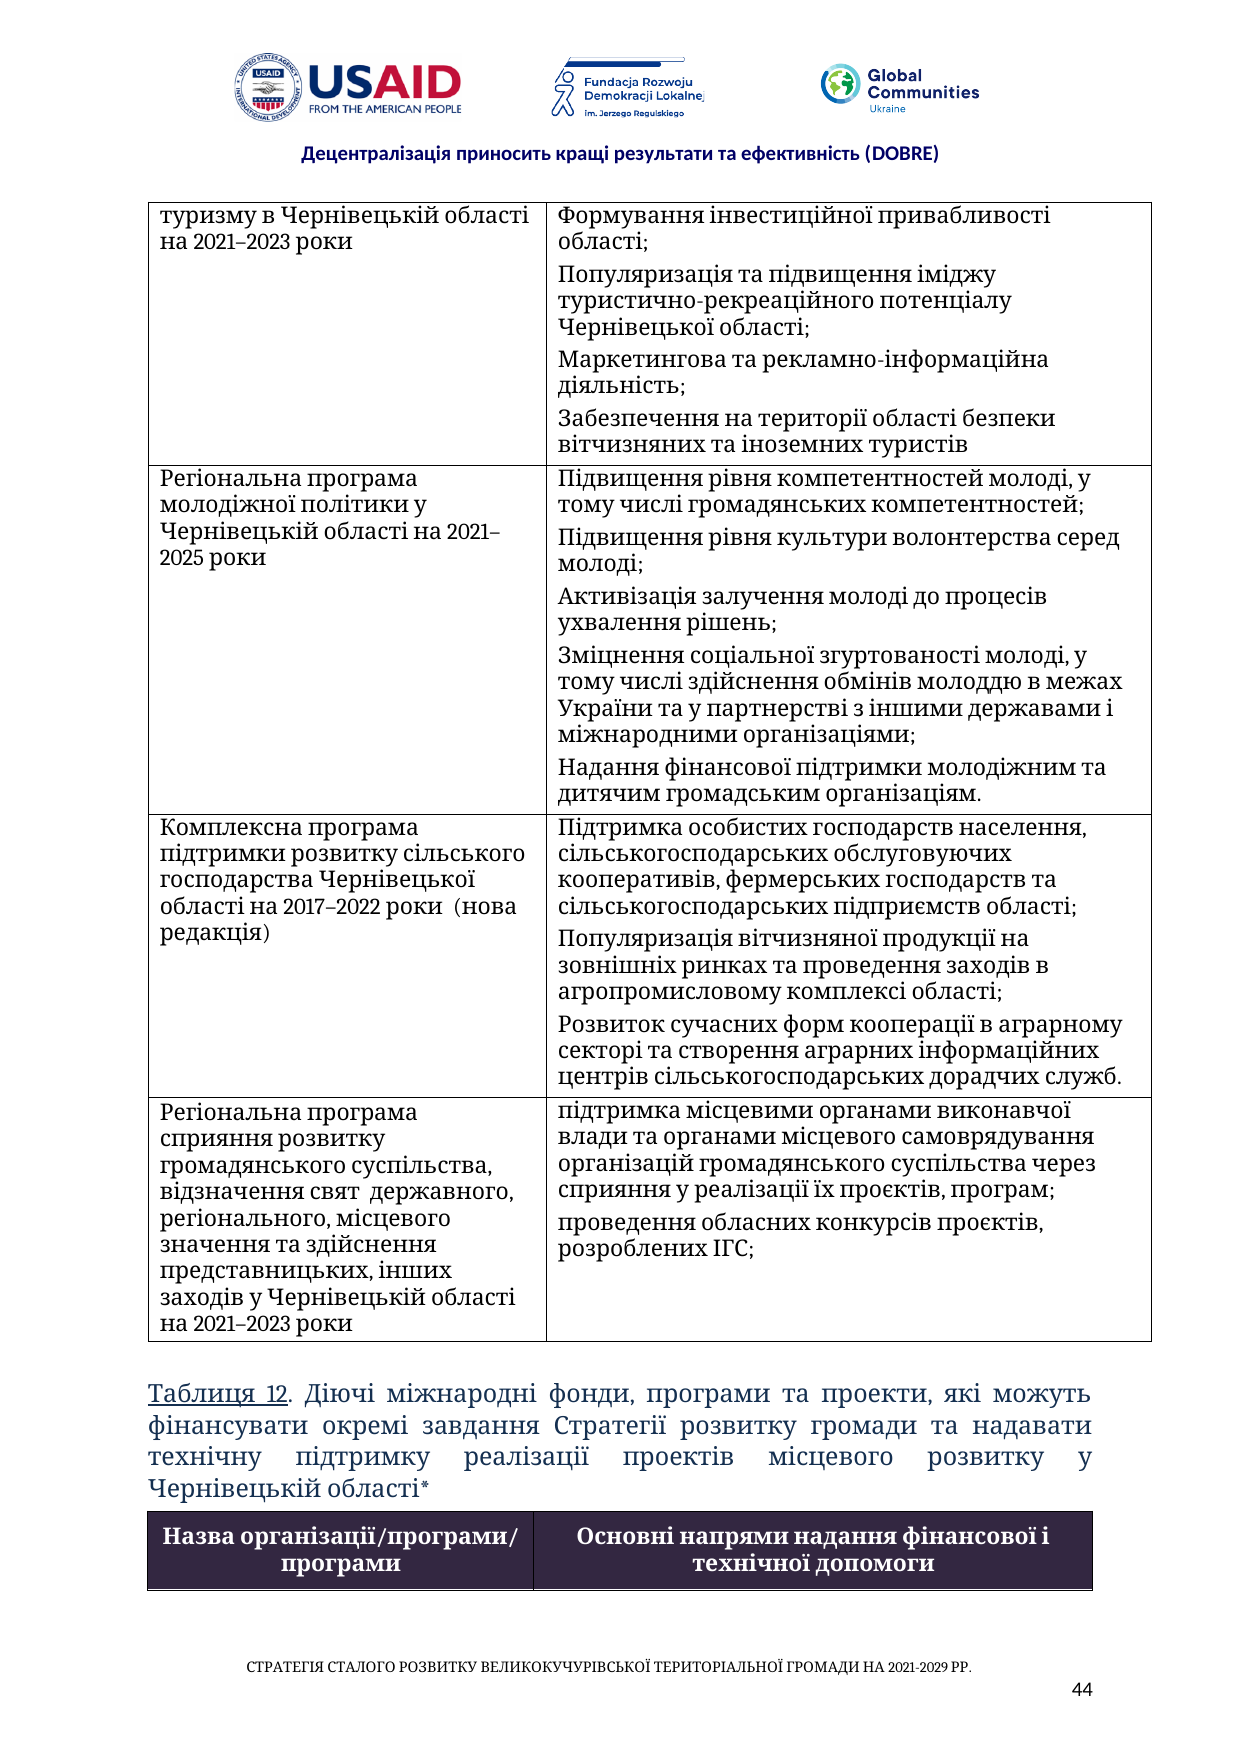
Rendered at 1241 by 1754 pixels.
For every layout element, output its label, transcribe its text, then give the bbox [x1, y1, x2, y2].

table_cell Підтримка особистих господарств населення, сільськогосподарських обслуговуючих кооперативів, фермерських господарств та сільськогосподарських підприємств області; Популяризація вітчизняної продукції на зовнішніх ринках та проведення заходів в агропромисловому комплексі області; Розвиток сучасних форм кооперації в аграрному секторі та створення аграрних інформаційних центрів сільськогосподарських дорадчих служб. [547, 815, 1151, 1097]
picture [234, 53, 462, 122]
text Таблиця 12. Діючі міжнародні фонди, програми та проекти, які можуть фінансувати окремі завдання Стратегії розвитку громади та надавати технічну підтримку реалізації проектів місцевого розвитку у Чернівецькій області* [148, 1380, 1092, 1503]
table_cell Підвищення рівня компетентностей молоді, у тому числі громадянських компетентностей; Підвищення рівня культури волонтерства серед молоді; Активізація залучення молоді до процесів ухвалення рішень; Зміцнення соціальної згуртованості молоді, у тому числі здійснення обмінів молоддю в межах України та у партнерстві з іншими державами і міжнародними організаціями; Надання фінансової підтримки молодіжним та дитячим громадським організаціям. [547, 466, 1151, 813]
picture [814, 44, 986, 131]
table_header Назва організації/програми/ програми [148, 1512, 533, 1589]
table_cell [149, 203, 546, 465]
picture [551, 56, 705, 118]
table_cell Регіональна програма молодіжної політики у Чернівецькій області на 2021–2025 роки [149, 466, 546, 813]
table_cell Регіональна програма сприяння розвитку громадянського суспільства, відзначення свят державного, регіонального, місцевого значення та здійснення представницьких, інших заходів у Чернівецькій області на 2021–2023 роки [149, 1098, 546, 1341]
table_cell підтримка місцевими органами виконавчої влади та органами місцевого самоврядування організацій громадянського суспільства через сприяння у реалізації їх проєктів, програм; проведення обласних конкурсів проєктів, розроблених ІГС; [547, 1098, 1151, 1341]
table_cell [547, 203, 1151, 465]
table_cell Комплексна програма підтримки розвитку сільського господарства Чернівецької області на 2017–2022 роки (нова редакція) [149, 815, 546, 1097]
table_header Основні напрями надання фінансової і технічної допомоги [534, 1512, 1092, 1589]
